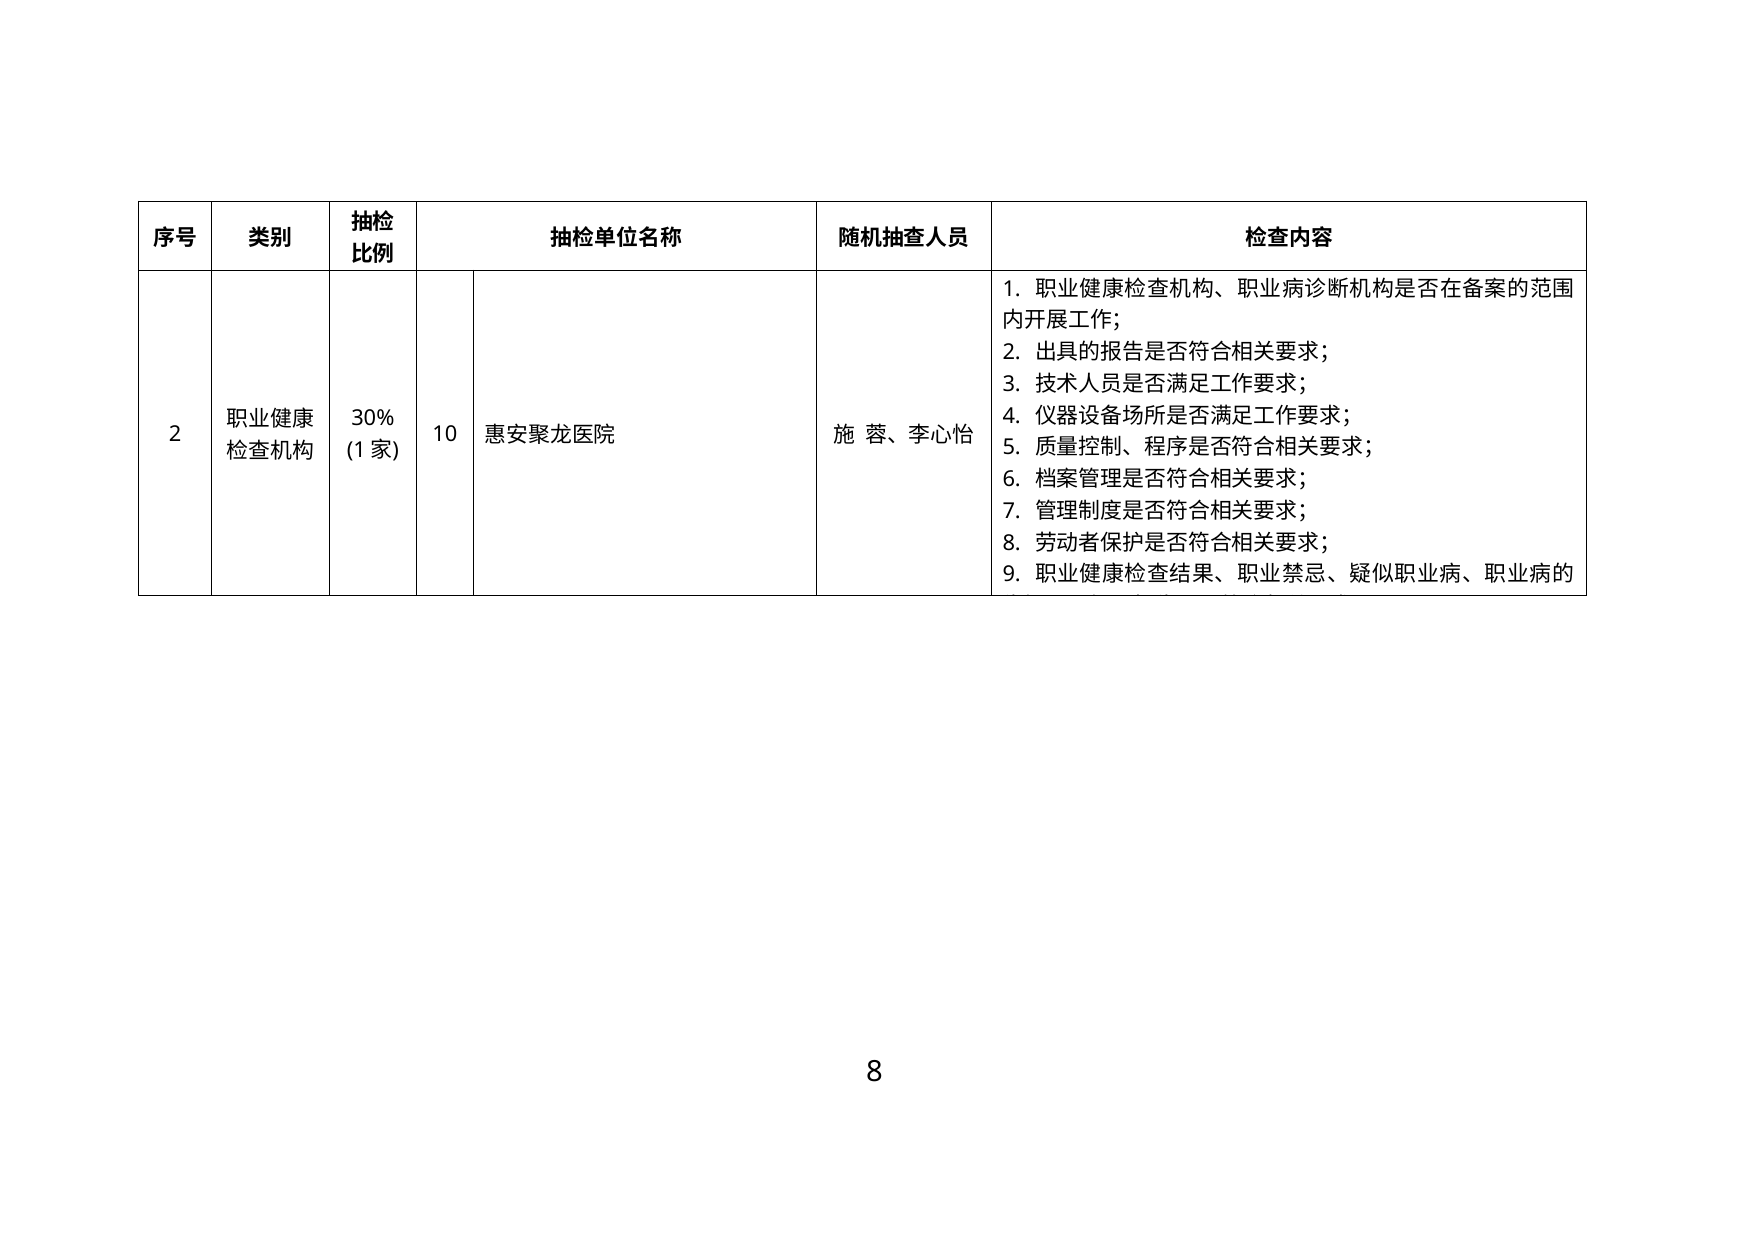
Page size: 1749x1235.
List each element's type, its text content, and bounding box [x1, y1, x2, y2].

table_header 抽检比例 [330, 202, 416, 269]
table_cell 惠安聚龙医院 [474, 271, 816, 595]
table_cell 2 [139, 271, 211, 595]
table_header 随机抽查人员 [817, 202, 991, 269]
table_cell 职业健康检查机构、职业病诊断机构是否在备案的范围内开展工作； 出具的报告是否符合相关要求； 技术人员是否满足工作要求； 仪器设备场所是否满足工作要求； 质量控制、程序是否符合相关要求； 档案管理是否符合相关要求； 管理制度是否符合相关要求； 劳动者保护是否符合相关要求； 职业健康检查结果、职业禁忌、疑似职业病、职业病的告知、通知、报告是否符合相关要求。 [992, 271, 1586, 595]
table_cell 职业健康检查机构 [212, 271, 329, 595]
table_header 序号 [139, 202, 211, 269]
table_header 检查内容 [992, 202, 1586, 269]
table_header 抽检单位名称 [417, 202, 816, 269]
table_cell 10 [417, 271, 473, 595]
table_cell 施 蓉、李心怡 [817, 271, 991, 595]
table_header 类别 [212, 202, 329, 269]
table_cell 30% (1家) [330, 271, 416, 595]
